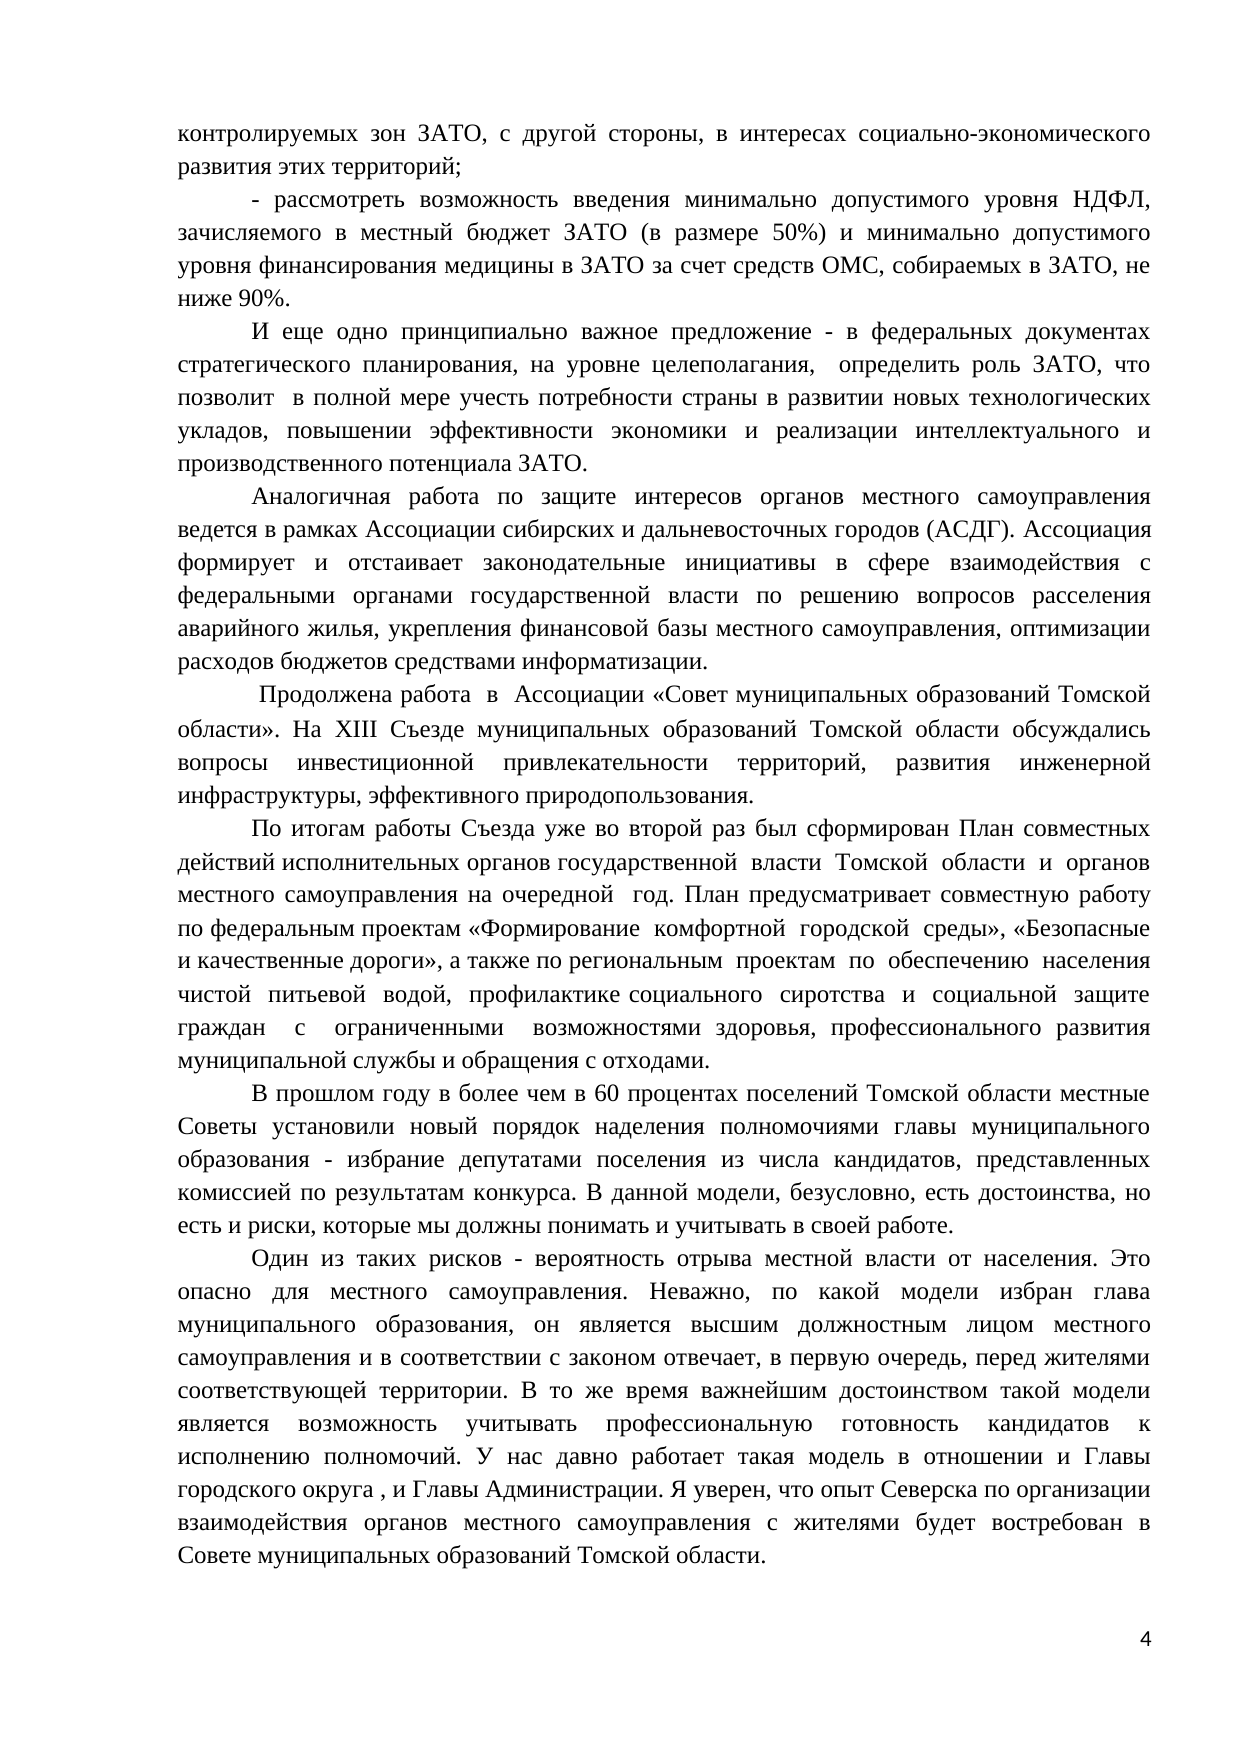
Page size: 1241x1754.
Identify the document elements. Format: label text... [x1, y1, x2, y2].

text И еще одно принципиально важное предложение - в федеральных документах стратегического планирования, на уровне целеполагания, определить роль ЗАТО, что позволит в полной мере учесть потребности страны в развитии новых технологических укладов, повышении эффективности экономики и реализации интеллектуального и производственного потенциала ЗАТО. [177, 316, 1152, 477]
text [177, 118, 1152, 180]
text Аналогичная работа по защите интересов органов местного самоуправления ведется в рамках Ассоциации сибирских и дальневосточных городов (АСДГ). Ассоциация формирует и отстаивает законодательные инициативы в сфере взаимодействия с федеральными органами государственной власти по решению вопросов расселения аварийного жилья, укрепления финансовой базы местного самоуправления, оптимизации расходов бюджетов средствами информатизации. [177, 481, 1152, 675]
text - рассмотреть возможность введения минимально допустимого уровня НДФЛ, зачисляемого в местный бюджет ЗАТО (в размере 50%) и минимально допустимого уровня финансирования медицины в ЗАТО за счет средств ОМС, собираемых в ЗАТО, не ниже 90%. [177, 184, 1152, 312]
text По итогам работы Съезда уже во второй раз был сформирован План совместных действий исполнительных органов государственной власти Томской области и органов местного самоуправления на очередной год. План предусматривает совместную работу по федеральным проектам «Формирование комфортной городской среды», «Безопасные и качественные дороги», а также по региональным проектам по обеспечению населения чистой питьевой водой, профилактике социального сиротства и социальной защите граждан с ограниченными возможностями здоровья, профессионального развития муниципальной службы и обращения с отходами. [177, 813, 1152, 1073]
text Один из таких рисков - вероятность отрыва местной власти от населения. Это опасно для местного самоуправления. Неважно, по какой модели избран глава муниципального образования, он является высшим должностным лицом местного самоуправления и в соответствии с законом отвечает, в первую очередь, перед жителями соответствующей территории. В то же время важнейшим достоинством такой модели является возможность учитывать профессиональную готовность кандидатов к исполнению полномочий. У нас давно работает такая модель в отношении и Главы городского округа , и Главы Администрации. Я уверен, что опыт Северска по организации взаимодействия органов местного самоуправления с жителями будет востребован в Совете муниципальных образований Томской области. [177, 1243, 1152, 1569]
text Продолжена работа в Ассоциации «Совет муниципальных образований Томской области». На XIII Съезде муниципальных образований Томской области обсуждались вопросы инвестиционной привлекательности территорий, развития инженерной инфраструктуры, эффективного природопользования. [177, 679, 1152, 809]
text В прошлом году в более чем в 60 процентах поселений Томской области местные Советы установили новый порядок наделения полномочиями главы муниципального образования - избрание депутатами поселения из числа кандидатов, представленных комиссией по результатам конкурса. В данной модели, безусловно, есть достоинства, но есть и риски, которые мы должны понимать и учитывать в своей работе. [177, 1078, 1152, 1238]
